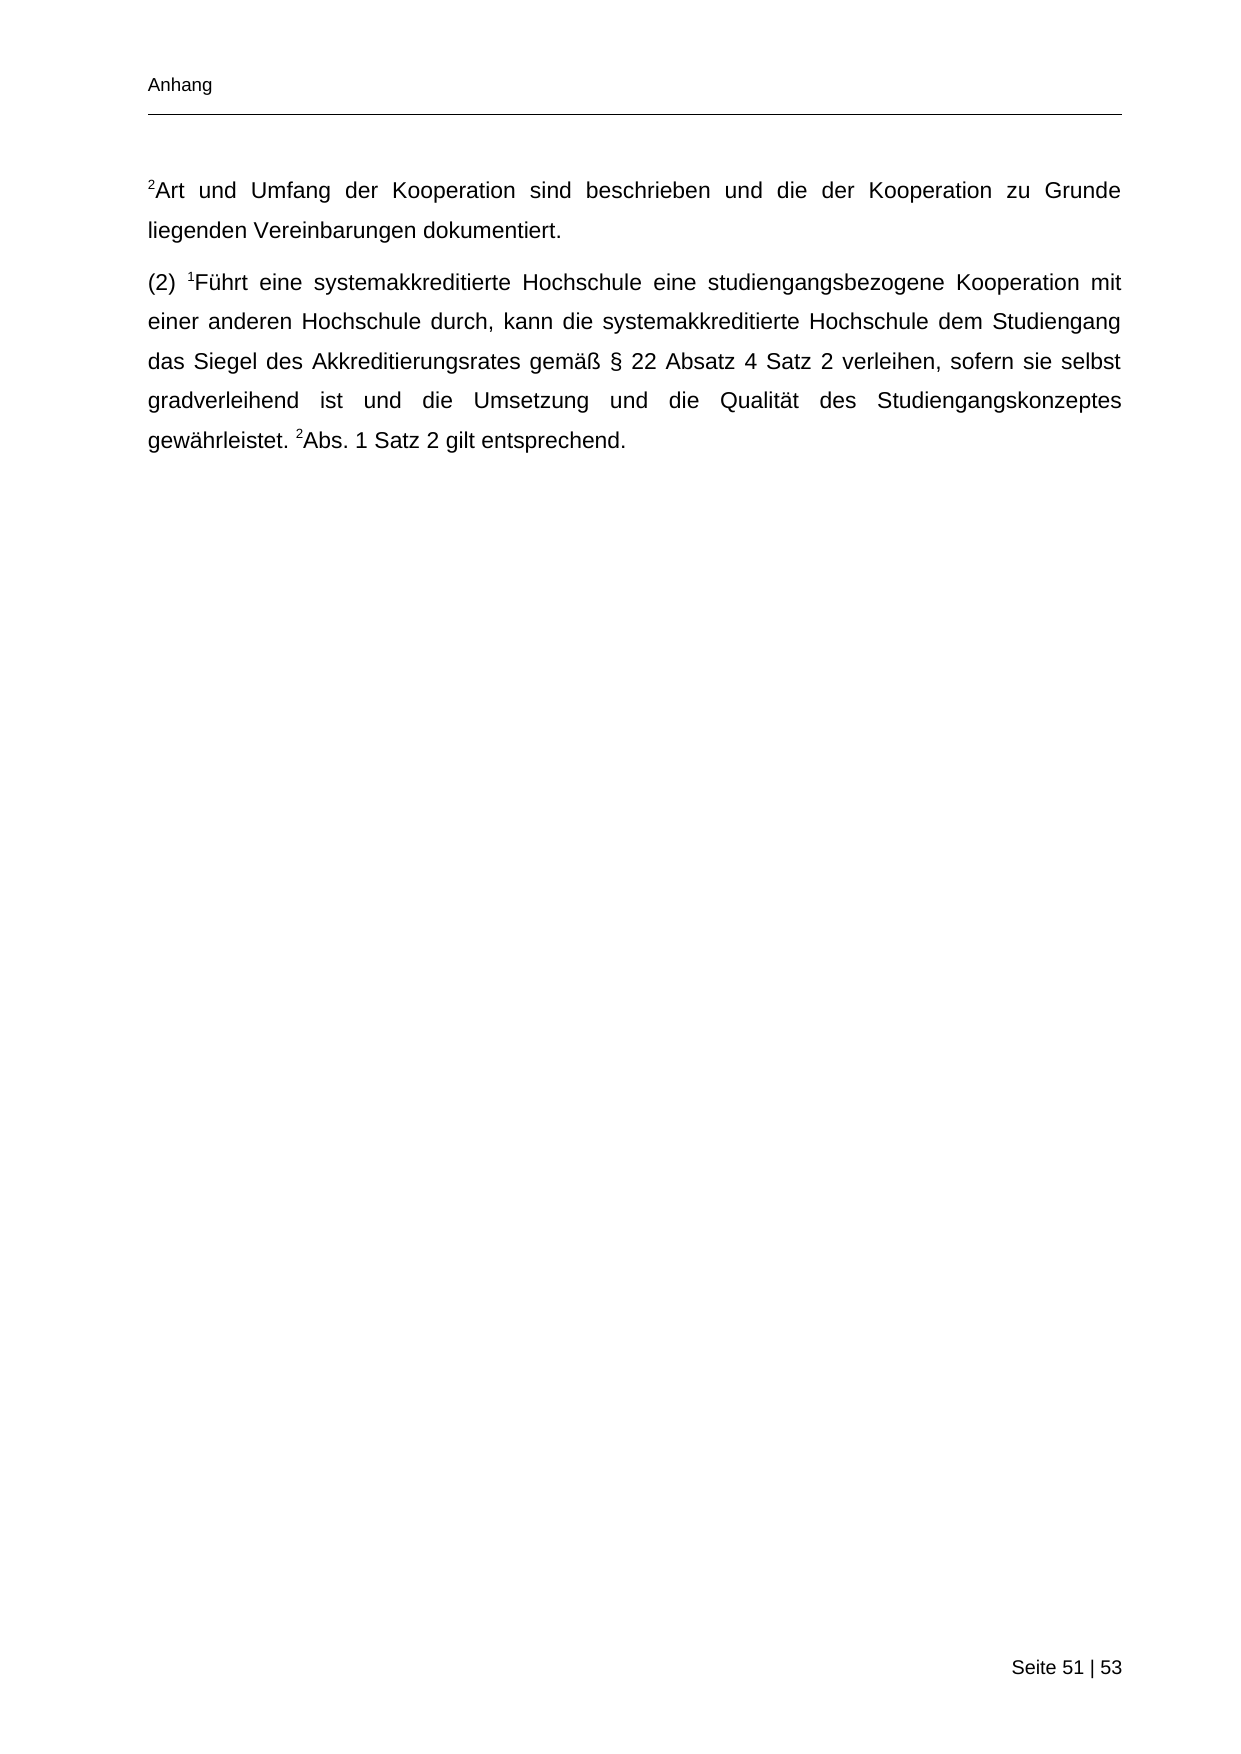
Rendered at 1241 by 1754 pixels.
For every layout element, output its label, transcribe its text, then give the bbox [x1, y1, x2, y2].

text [148, 177, 1122, 243]
text (2) 1Führt eine systemakkreditierte Hochschule eine studiengangsbezogene Kooperation mit einer anderen Hochschule durch, kann die systemakkreditierte Hochschule dem Studiengang das Siegel des Akkreditierungsrates gemäß § 22 Absatz 4 Satz 2 verleihen, sofern sie selbst gradverleihend ist und die Umsetzung und die Qualität des Studiengangskonzeptes gewährleistet. 2Abs. 1 Satz 2 gilt entsprechend. [148, 269, 1122, 453]
